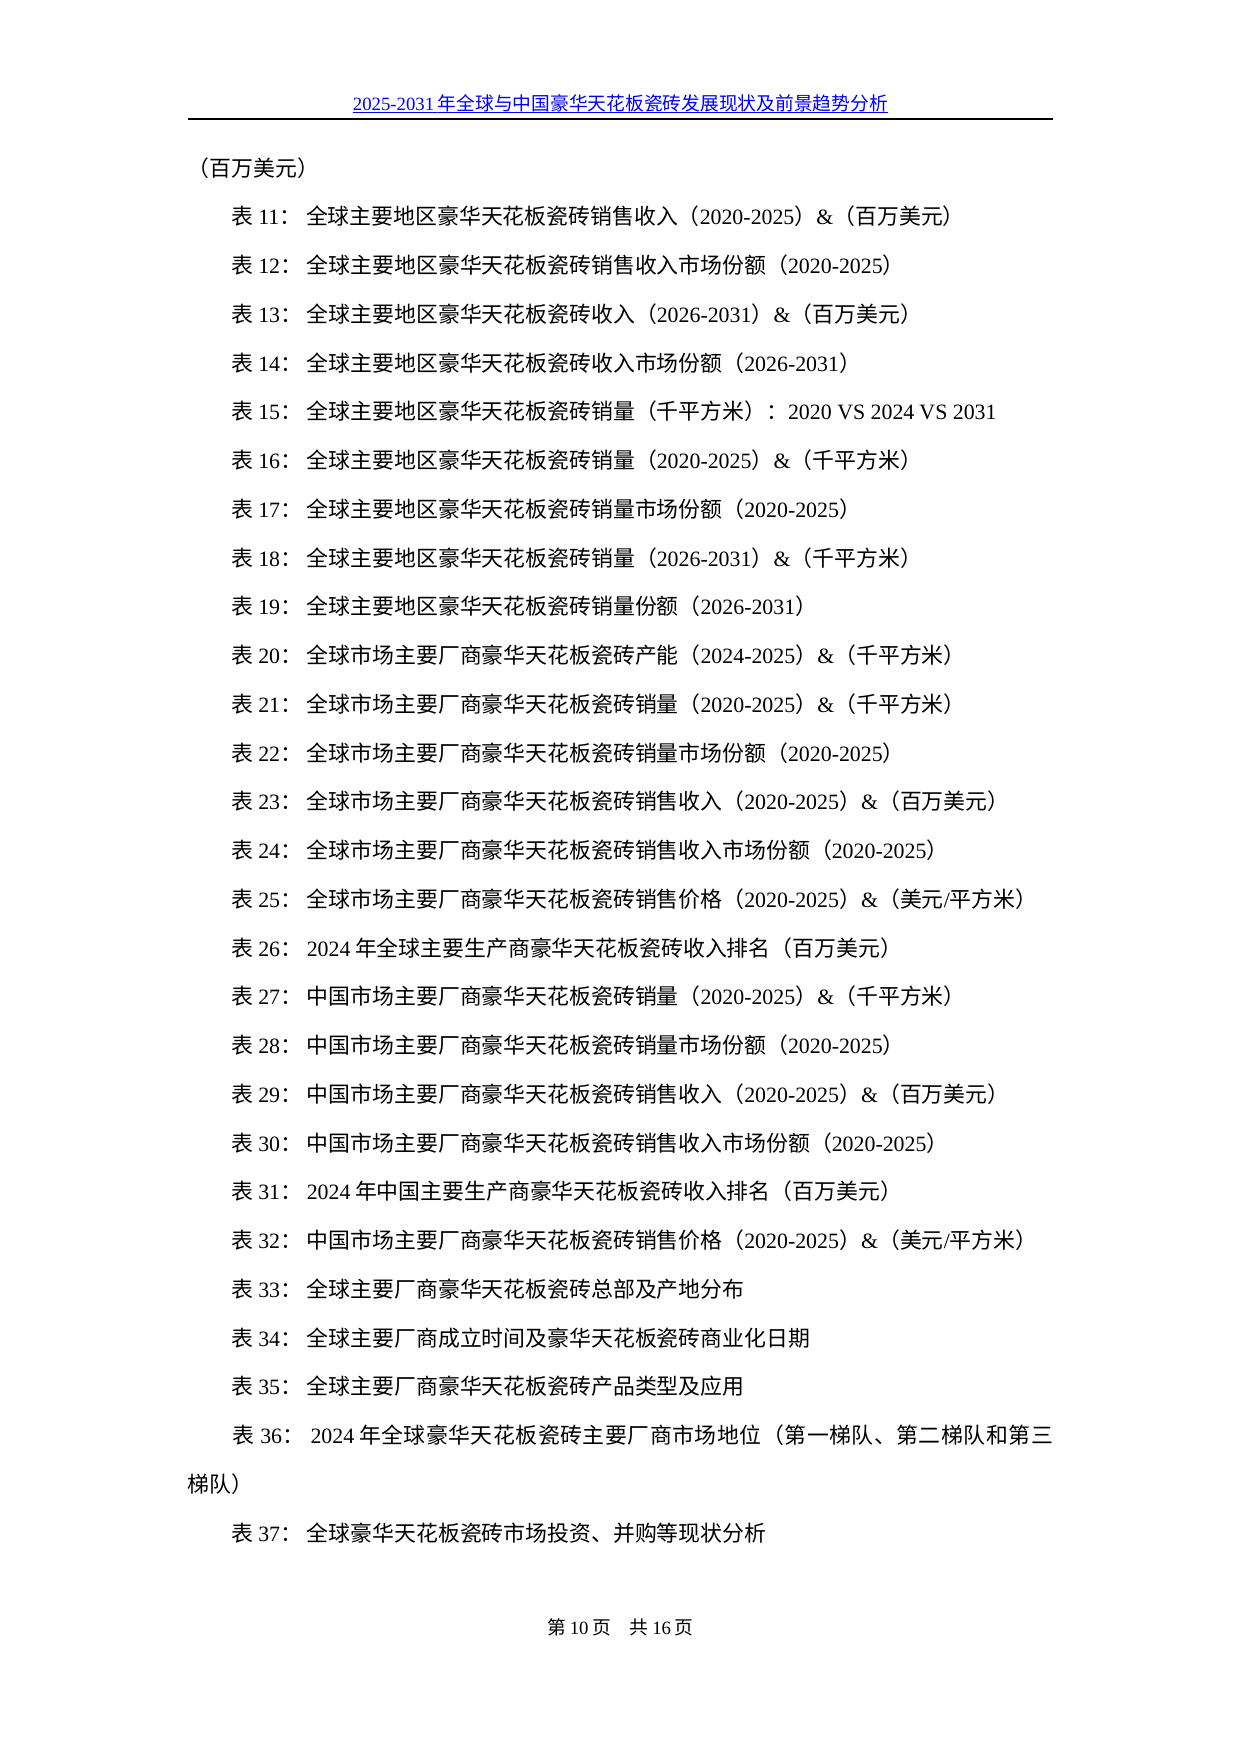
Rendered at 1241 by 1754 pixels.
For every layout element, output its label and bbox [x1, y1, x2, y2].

text [187, 150, 1053, 1548]
